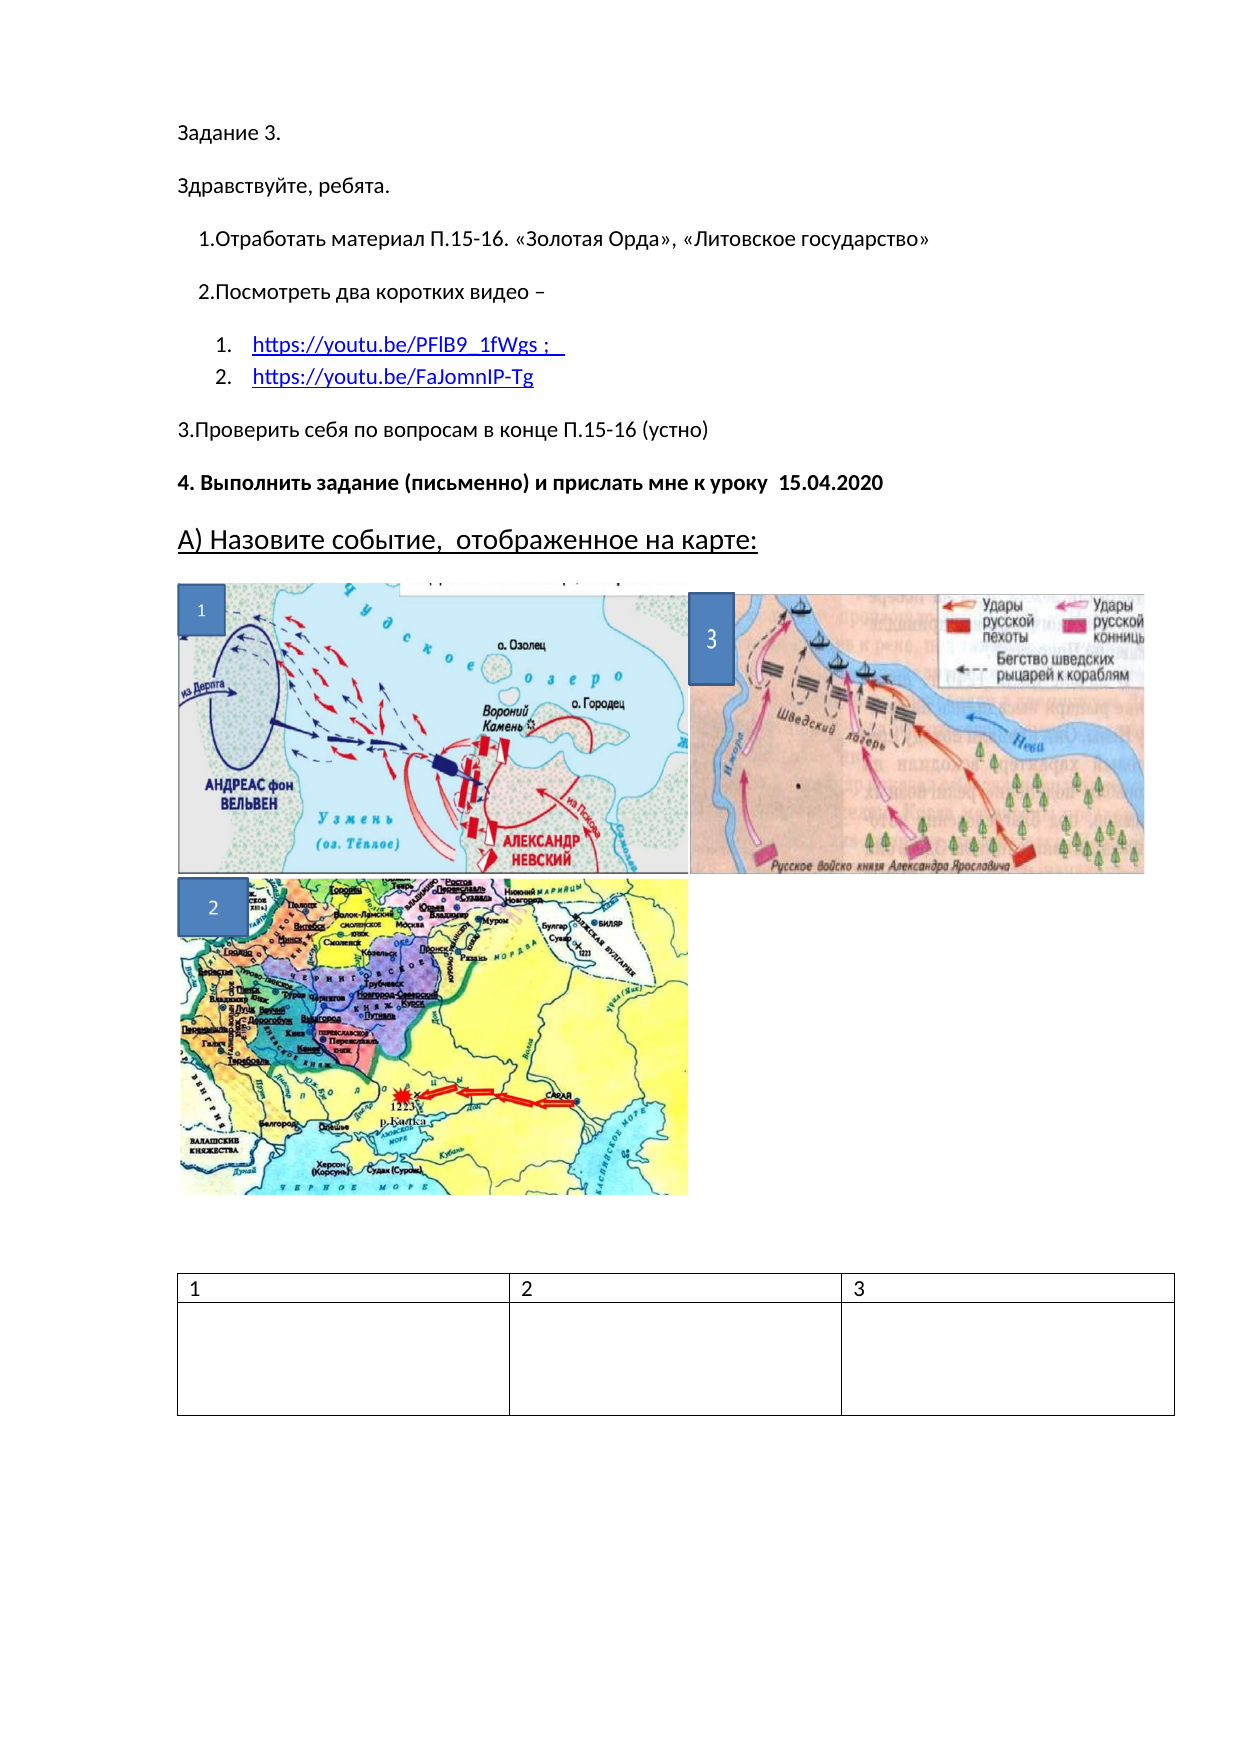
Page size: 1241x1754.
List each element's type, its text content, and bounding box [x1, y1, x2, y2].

list https://youtu.be/PFlB9_1fWgs ; [215, 330, 1152, 358]
text Задание 3. [177, 118, 1152, 146]
picture [177, 877, 689, 1195]
list https://youtu.be/FaJomnIP-Tg [215, 362, 1152, 390]
table_header 1 [178, 1274, 509, 1302]
text 4. Выполнить задание (письменно) и прислать мне к уроку 15.04.2020 [177, 468, 1152, 496]
text 3.Проверить себя по вопросам в конце П.15-16 (устно) [177, 415, 1152, 443]
table_header 2 [510, 1274, 841, 1302]
table_cell [842, 1303, 1174, 1415]
text А) Назовите событие, отображенное на карте: [177, 521, 1152, 557]
picture [177, 583, 1145, 874]
table_cell [510, 1303, 841, 1415]
table_header 3 [842, 1274, 1174, 1302]
text 2.Посмотреть два коротких видео – [177, 277, 1152, 305]
text Здравствуйте, ребята. [177, 171, 1152, 199]
text 1.Отработать материал П.15-16. «Золотая Орда», «Литовское государство» [177, 224, 1152, 252]
table_cell [178, 1303, 509, 1415]
